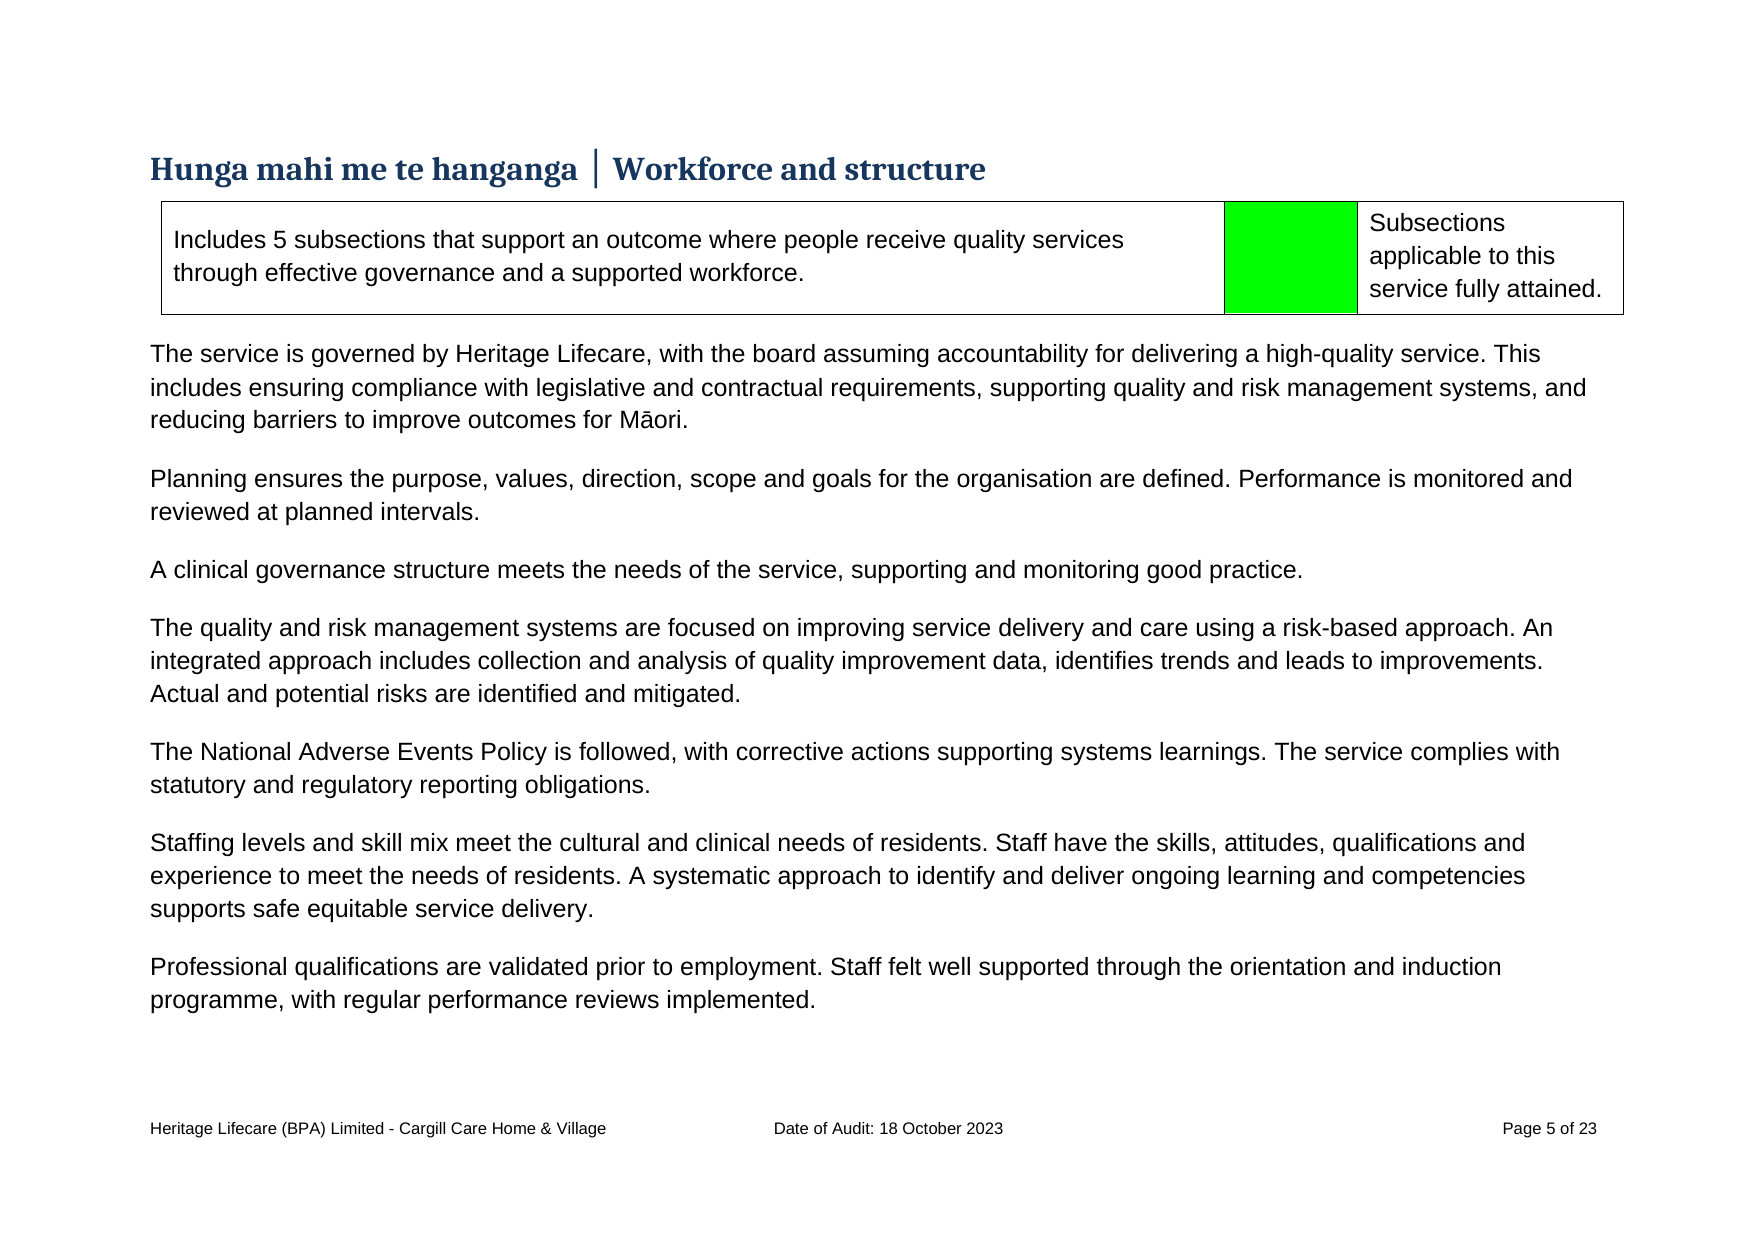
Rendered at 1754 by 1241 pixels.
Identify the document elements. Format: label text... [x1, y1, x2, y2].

text A clinical governance structure meets the needs of the service, supporting and monitoring good practice. [150, 554, 1604, 583]
text Planning ensures the purpose, values, direction, scope and goals for the organisation are defined. Performance is monitored and reviewed at planned intervals. [150, 463, 1604, 525]
table_header Includes 5 subsections that support an outcome where people receive quality services through effective governance and a supported workforce. [162, 202, 1224, 313]
text The National Adverse Events Policy is followed, with corrective actions supporting systems learnings. The service complies with statutory and regulatory reporting obligations. [150, 737, 1604, 798]
text The quality and risk management systems are focused on improving service delivery and care using a risk-based approach. An integrated approach includes collection and analysis of quality improvement data, identifies trends and leads to improvements. Actual and potential risks are identified and mitigated. [150, 613, 1604, 707]
text The service is governed by Heritage Lifecare, with the board assuming accountability for delivering a high-quality service. This includes ensuring compliance with legislative and contractual requirements, supporting quality and risk management systems, and reducing barriers to improve outcomes for Māori. [150, 339, 1604, 434]
table_header [1225, 202, 1357, 313]
table_header Subsections applicable to this service fully attained. [1358, 202, 1623, 313]
subtitle Hunga mahi me te hanganga │ Workforce and structure [596, 150, 1604, 188]
text Staffing levels and skill mix meet the cultural and clinical needs of residents. Staff have the skills, attitudes, qualifications and experience to meet the needs of residents. A systematic approach to identify and deliver ongoing learning and competencies supports safe equitable service delivery. [150, 828, 1604, 922]
text Professional qualifications are validated prior to employment. Staff felt well supported through the orientation and induction programme, with regular performance reviews implemented. [150, 952, 1604, 1013]
subtitle Hunga mahi me te hanganga │ Workforce and structure [150, 150, 594, 188]
